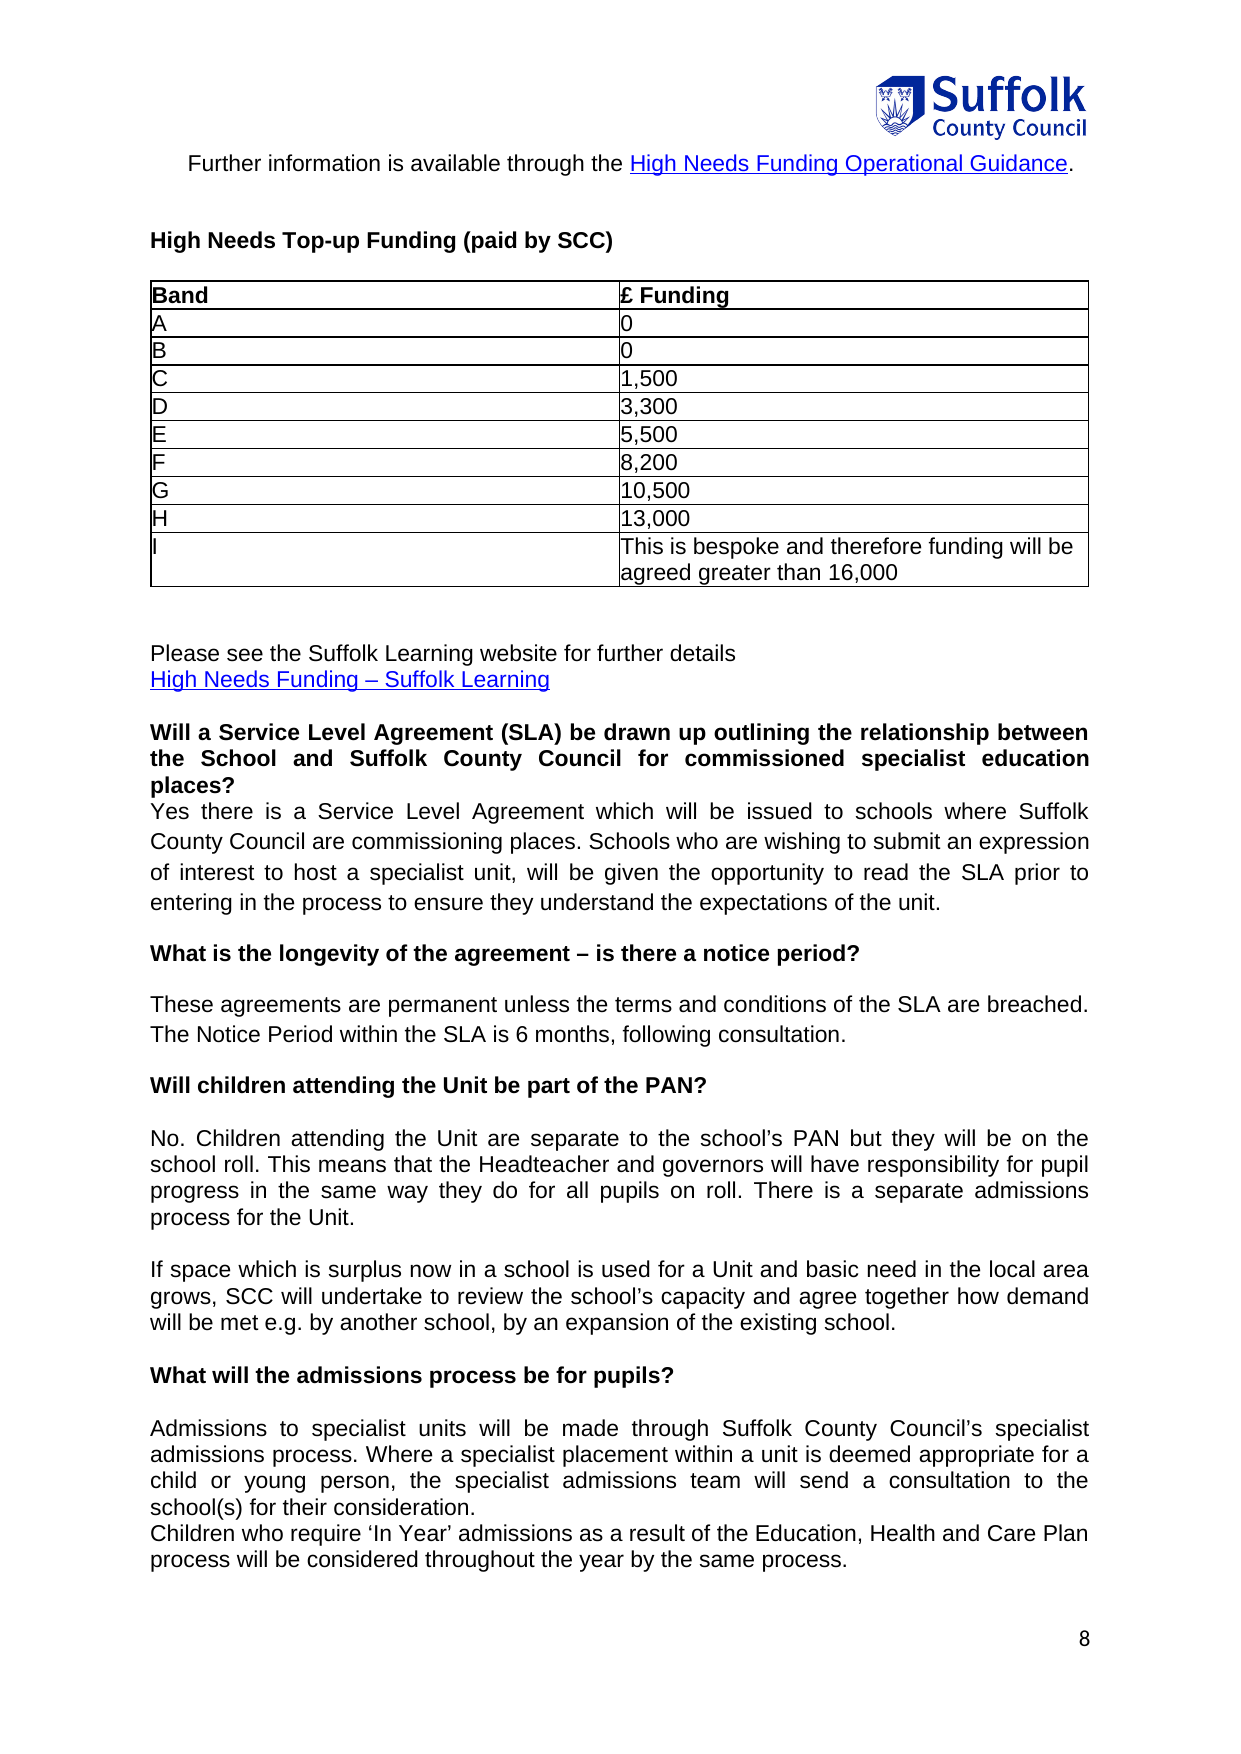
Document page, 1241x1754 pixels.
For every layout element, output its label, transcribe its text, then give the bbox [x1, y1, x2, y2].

text These agreements are permanent unless the terms and conditions of the SLA are breached. The Notice Period within the SLA is 6 months, following consultation. [150, 991, 1090, 1047]
table_cell C [152, 366, 619, 392]
table_cell B [152, 338, 619, 364]
text Yes there is a Service Level Agreement which will be issued to schools where Suffolk County Council are commissioning places. Schools who are wishing to submit an expression of interest to host a specialist unit, will be given the opportunity to read the SLA prior to entering in the process to ensure they understand the expectations of the unit. [150, 798, 1090, 915]
text Will children attending the Unit be part of the PAN? [150, 1072, 1090, 1098]
text Children who require ‘In Year’ admissions as a result of the Education, Health and Care Plan process will be considered throughout the year by the same process. [150, 1520, 1090, 1573]
text Please see the Suffolk Learning website for further details [150, 640, 1090, 666]
table_cell 13,000 [620, 505, 1088, 531]
text If space which is surplus now in a school is used for a Unit and basic need in the local area grows, SCC will undertake to review the school’s capacity and agree together how demand will be met e.g. by another school, by an expansion of the existing school. [150, 1256, 1090, 1336]
table_cell A [152, 310, 619, 336]
text High Needs Funding – Suffolk Learning [150, 666, 1090, 693]
table_cell E [152, 421, 619, 448]
table_cell G [152, 477, 619, 503]
table_cell 1,500 [620, 366, 1088, 392]
table_cell F [152, 449, 619, 476]
text Admissions to specialist units will be made through Suffolk County Council’s specialist admissions process. Where a specialist placement within a unit is deemed appropriate for a child or young person, the specialist admissions team will send a consultation to the school(s) for their consideration. [150, 1414, 1090, 1520]
table_cell 8,200 [620, 449, 1088, 476]
table_cell I [152, 533, 619, 586]
table_cell This is bespoke and therefore funding will be agreed greater than 16,000 [620, 533, 1088, 586]
text Further information is available through the High Needs Funding Operational Guidance. [187, 150, 1090, 176]
table_cell 0 [620, 310, 1088, 336]
text What will the admissions process be for pupils? [150, 1362, 1090, 1388]
table_cell 3,300 [620, 393, 1088, 420]
text No. Children attending the Unit are separate to the school’s PAN but they will be on the school roll. This means that the Headteacher and governors will have responsibility for pupil progress in the same way they do for all pupils on roll. There is a separate admissions process for the Unit. [150, 1125, 1090, 1230]
text Will a Service Level Agreement (SLA) be drawn up outlining the relationship between the School and Suffolk County Council for commissioned specialist education places? [150, 719, 1090, 798]
table_header Band [152, 282, 619, 308]
picture [873, 73, 1091, 142]
table_header £ Funding [620, 282, 1088, 308]
table_cell 0 [620, 338, 1088, 364]
text High Needs Top-up Funding (paid by SCC) [150, 227, 1090, 254]
text What is the longevity of the agreement – is there a notice period? [150, 940, 1090, 966]
table_cell 10,500 [620, 477, 1088, 503]
table_cell D [152, 393, 619, 420]
table_cell 5,500 [620, 421, 1088, 448]
table_cell H [152, 505, 619, 531]
